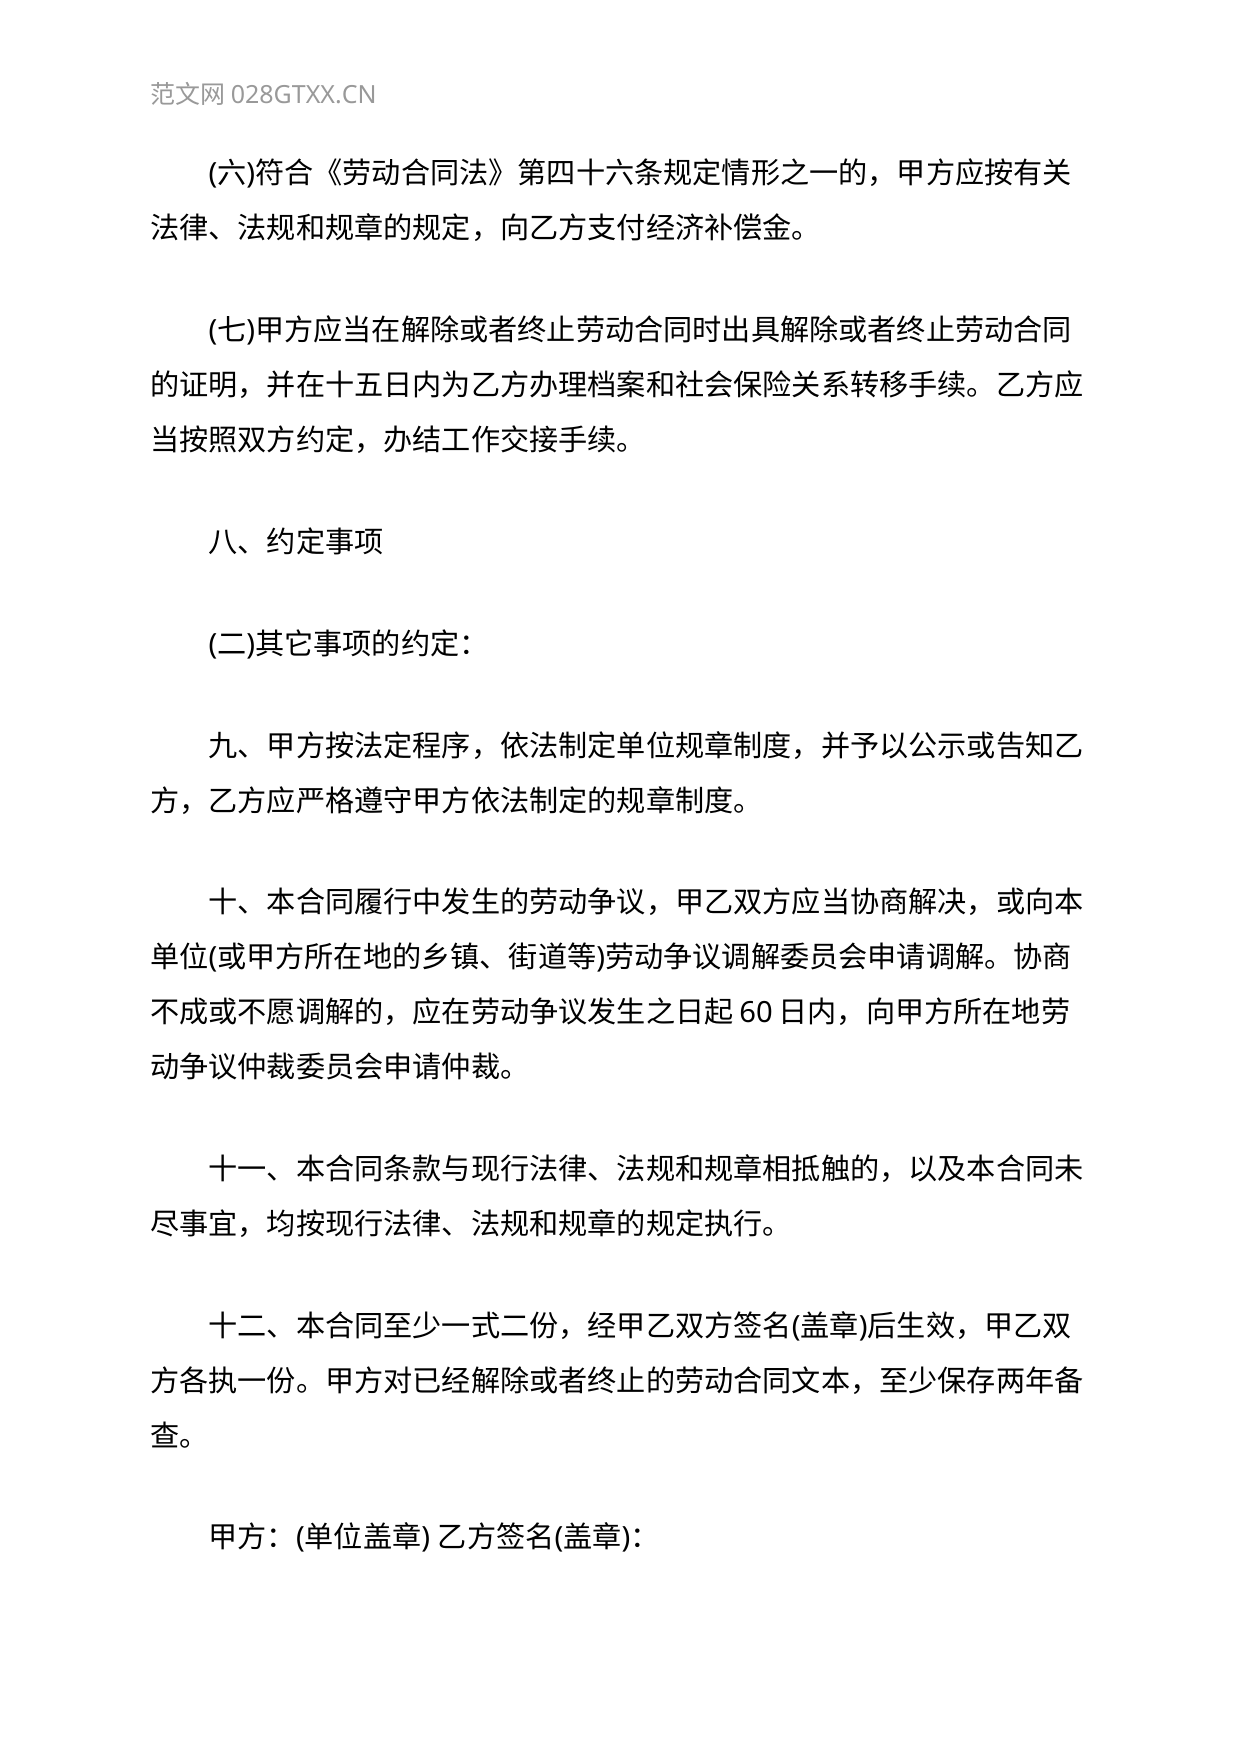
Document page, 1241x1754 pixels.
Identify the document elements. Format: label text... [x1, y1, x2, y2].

text 甲方：(单位盖章) 乙方签名(盖章)： [150, 1514, 1090, 1556]
text 九、甲方按法定程序，依法制定单位规章制度，并予以公示或告知乙方，乙方应严格遵守甲方依法制定的规章制度。 [150, 722, 1090, 819]
text (六)符合《劳动合同法》第四十六条规定情形之一的，甲方应按有关法律、法规和规章的规定，向乙方支付经济补偿金。 [150, 150, 1090, 247]
text 十二、本合同至少一式二份，经甲乙双方签名(盖章)后生效，甲乙双方各执一份。甲方对已经解除或者终止的劳动合同文本，至少保存两年备查。 [150, 1302, 1090, 1454]
text (二)其它事项的约定： [150, 620, 1090, 663]
text 十一、本合同条款与现行法律、法规和规章相抵触的，以及本合同未尽事宜，均按现行法律、法规和规章的规定执行。 [150, 1146, 1090, 1243]
text 十、本合同履行中发生的劳动争议，甲乙双方应当协商解决，或向本单位(或甲方所在地的乡镇、街道等)劳动争议调解委员会申请调解。协商不成或不愿调解的，应在劳动争议发生之日起60日内，向甲方所在地劳动争议仲裁委员会申请仲裁。 [150, 879, 1090, 1086]
text (七)甲方应当在解除或者终止劳动合同时出具解除或者终止劳动合同的证明，并在十五日内为乙方办理档案和社会保险关系转移手续。乙方应当按照双方约定，办结工作交接手续。 [150, 307, 1090, 459]
text 八、约定事项 [150, 518, 1090, 561]
